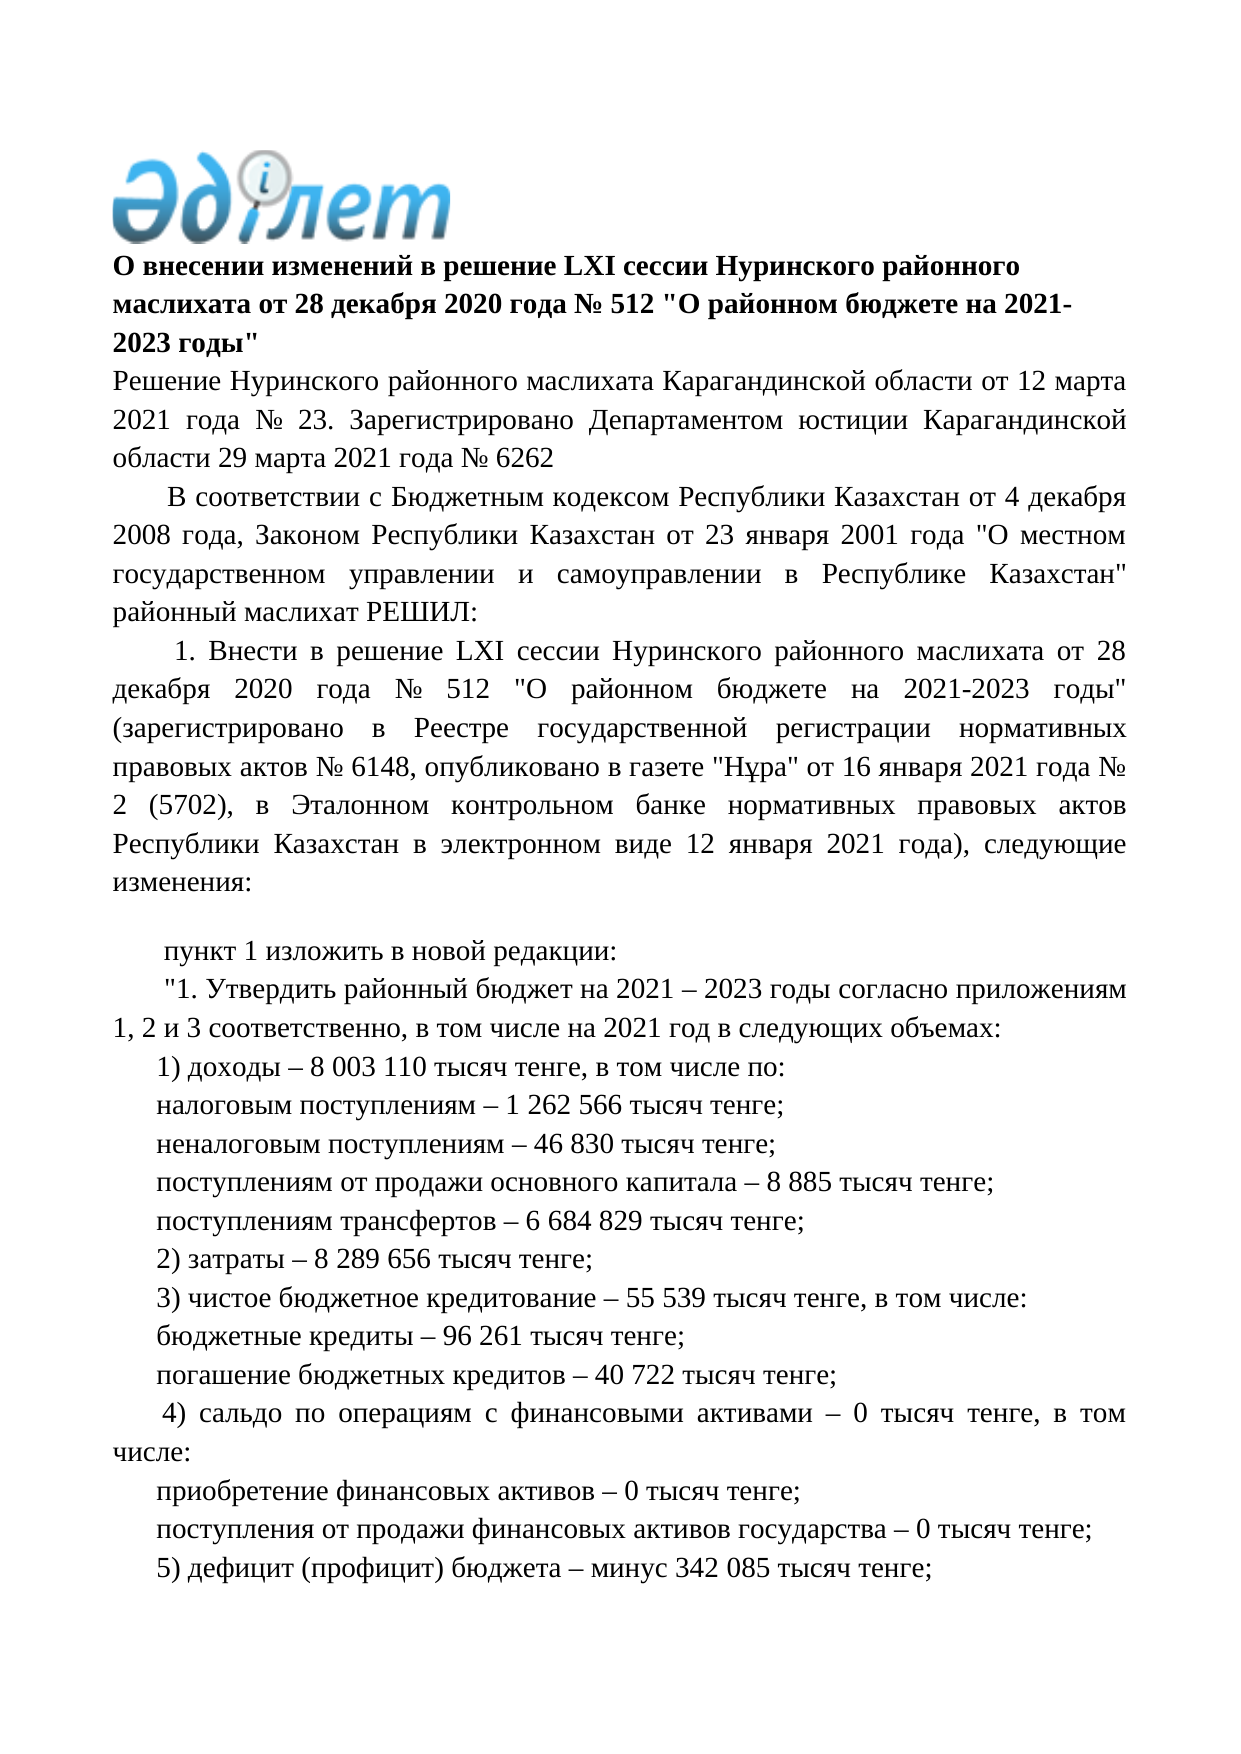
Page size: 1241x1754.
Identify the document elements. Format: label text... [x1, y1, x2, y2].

text налоговым поступлениям – 1 262 566 тысяч тенге; [112, 1087, 1128, 1121]
text 5) дефицит (профицит) бюджета – минус 342 085 тысяч тенге; [112, 1550, 1128, 1583]
text неналоговым поступлениям – 46 830 тысяч тенге; [112, 1126, 1128, 1159]
text 1) доходы – 8 003 110 тысяч тенге, в том числе по: [112, 1049, 1128, 1082]
text В соответствии с Бюджетным кодексом Республики Казахстан от 4 декабря 2008 года, Законом Республики Казахстан от 23 января 2001 года "О местном государственном управлении и самоуправлении в Республике Казахстан" районный маслихат РЕШИЛ: [112, 479, 1128, 628]
text поступления от продажи финансовых активов государства – 0 тысяч тенге; [112, 1511, 1128, 1545]
text 1. Внести в решение LXI сессии Нуринского районного маслихата от 28 декабря 2020 года № 512 "О районном бюджете на 2021-2023 годы" (зарегистрировано в Реестре государственной регистрации нормативных правовых актов № 6148, опубликовано в газете "Нұра" от 16 января 2021 года № 2 (5702), в Эталонном контрольном банке нормативных правовых актов Республики Казахстан в электронном виде 12 января 2021 года), следующие изменения: [112, 633, 1128, 898]
text поступлениям от продажи основного капитала – 8 885 тысяч тенге; [112, 1164, 1128, 1198]
text бюджетные кредиты – 96 261 тысяч тенге; [112, 1318, 1128, 1352]
text О внесении изменений в решение LXI сессии Нуринского районного маслихата от 28 декабря 2020 года № 512 "О районном бюджете на 2021-2023 годы" [112, 248, 1128, 358]
text погашение бюджетных кредитов – 40 722 тысяч тенге; [112, 1357, 1128, 1391]
text 4) сальдо по операциям с финансовыми активами – 0 тысяч тенге, в том числе: [112, 1396, 1128, 1468]
text приобретение финансовых активов – 0 тысяч тенге; [112, 1473, 1128, 1506]
text Решение Нуринского районного маслихата Карагандинской области от 12 марта 2021 года № 23. Зарегистрировано Департаментом юстиции Карагандинской области 29 марта 2021 года № 6262 [112, 363, 1128, 474]
text поступлениям трансфертов – 6 684 829 тысяч тенге; [112, 1203, 1128, 1236]
text пункт 1 изложить в новой редакции: [112, 933, 1128, 967]
text 2) затраты – 8 289 656 тысяч тенге; [112, 1241, 1128, 1275]
text 3) чистое бюджетное кредитование – 55 539 тысяч тенге, в том числе: [112, 1280, 1128, 1313]
text "1. Утвердить районный бюджет на 2021 – 2023 годы согласно приложениям 1, 2 и 3 соответственно, в том числе на 2021 год в следующих объемах: [112, 972, 1128, 1044]
picture [112, 150, 451, 244]
